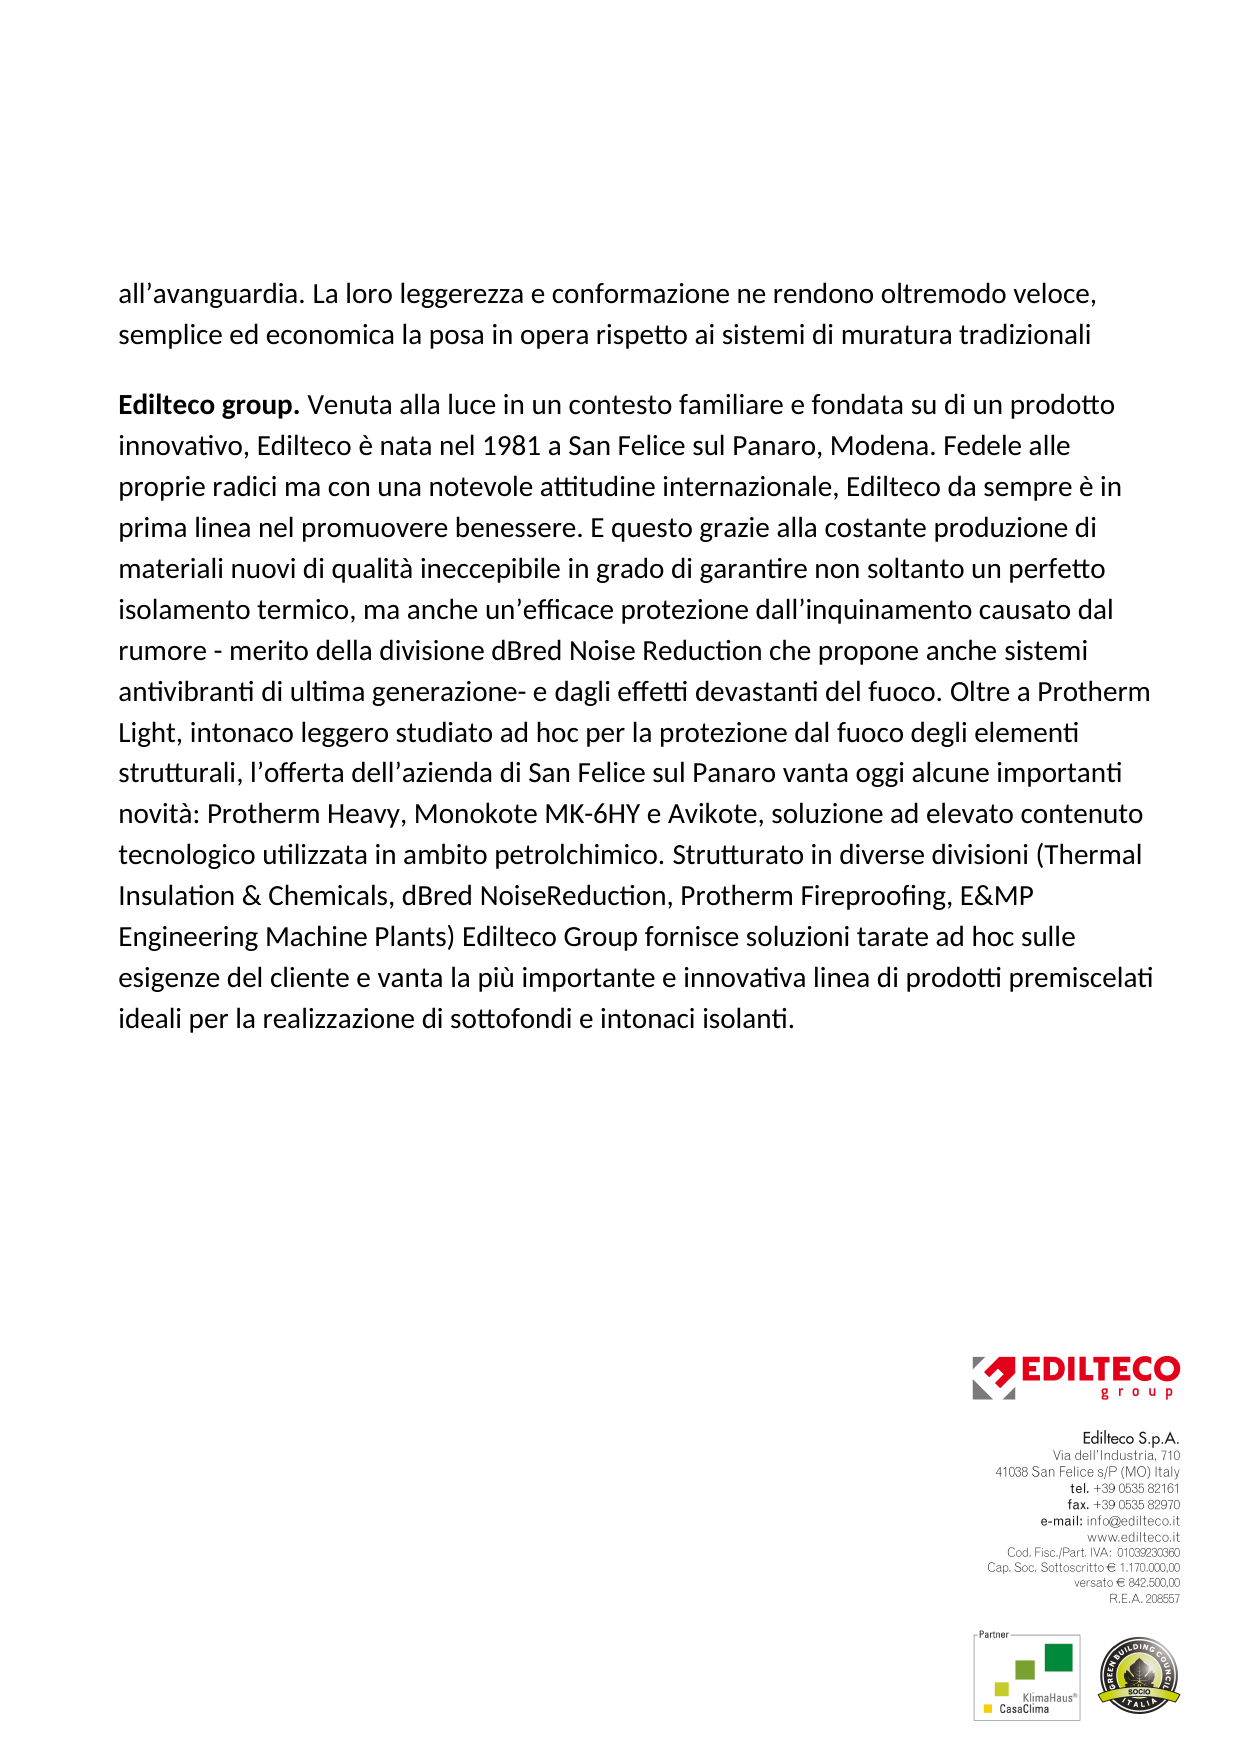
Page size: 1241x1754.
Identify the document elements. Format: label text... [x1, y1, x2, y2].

text Edilteco group. Venuta alla luce in un contesto familiare e fondata su di un prodotto innovativo, Edilteco è nata nel 1981 a San Felice sul Panaro, Modena. Fedele alle proprie radici ma con una notevole attitudine internazionale, Edilteco da sempre è in prima linea nel promuovere benessere. E questo grazie alla costante produzione di materiali nuovi di qualità ineccepibile in grado di garantire non soltanto un perfetto isolamento termico, ma anche un’efficace protezione dall’inquinamento causato dal rumore - merito della divisione dBred Noise Reduction che propone anche sistemi antivibranti di ultima generazione- e dagli effetti devastanti del fuoco. Oltre a Protherm Light, intonaco leggero studiato ad hoc per la protezione dal fuoco degli elementi strutturali, l’offerta dell’azienda di San Felice sul Panaro vanta oggi alcune importanti novità: Protherm Heavy, Monokote MK-6HY e Avikote, soluzione ad elevato contenuto tecnologico utilizzata in ambito petrolchimico. Strutturato in diverse divisioni (Thermal Insulation & Chemicals, dBred NoiseReduction, Protherm Fireproofing, E&MP Engineering Machine Plants) Edilteco Group fornisce soluzioni tarate ad hoc sulle esigenze del cliente e vanta la più importante e innovativa linea di prodotti premiscelati ideali per la realizzazione di sottofondi e intonaci isolanti. [118, 386, 1162, 1036]
picture [964, 1349, 1190, 1731]
